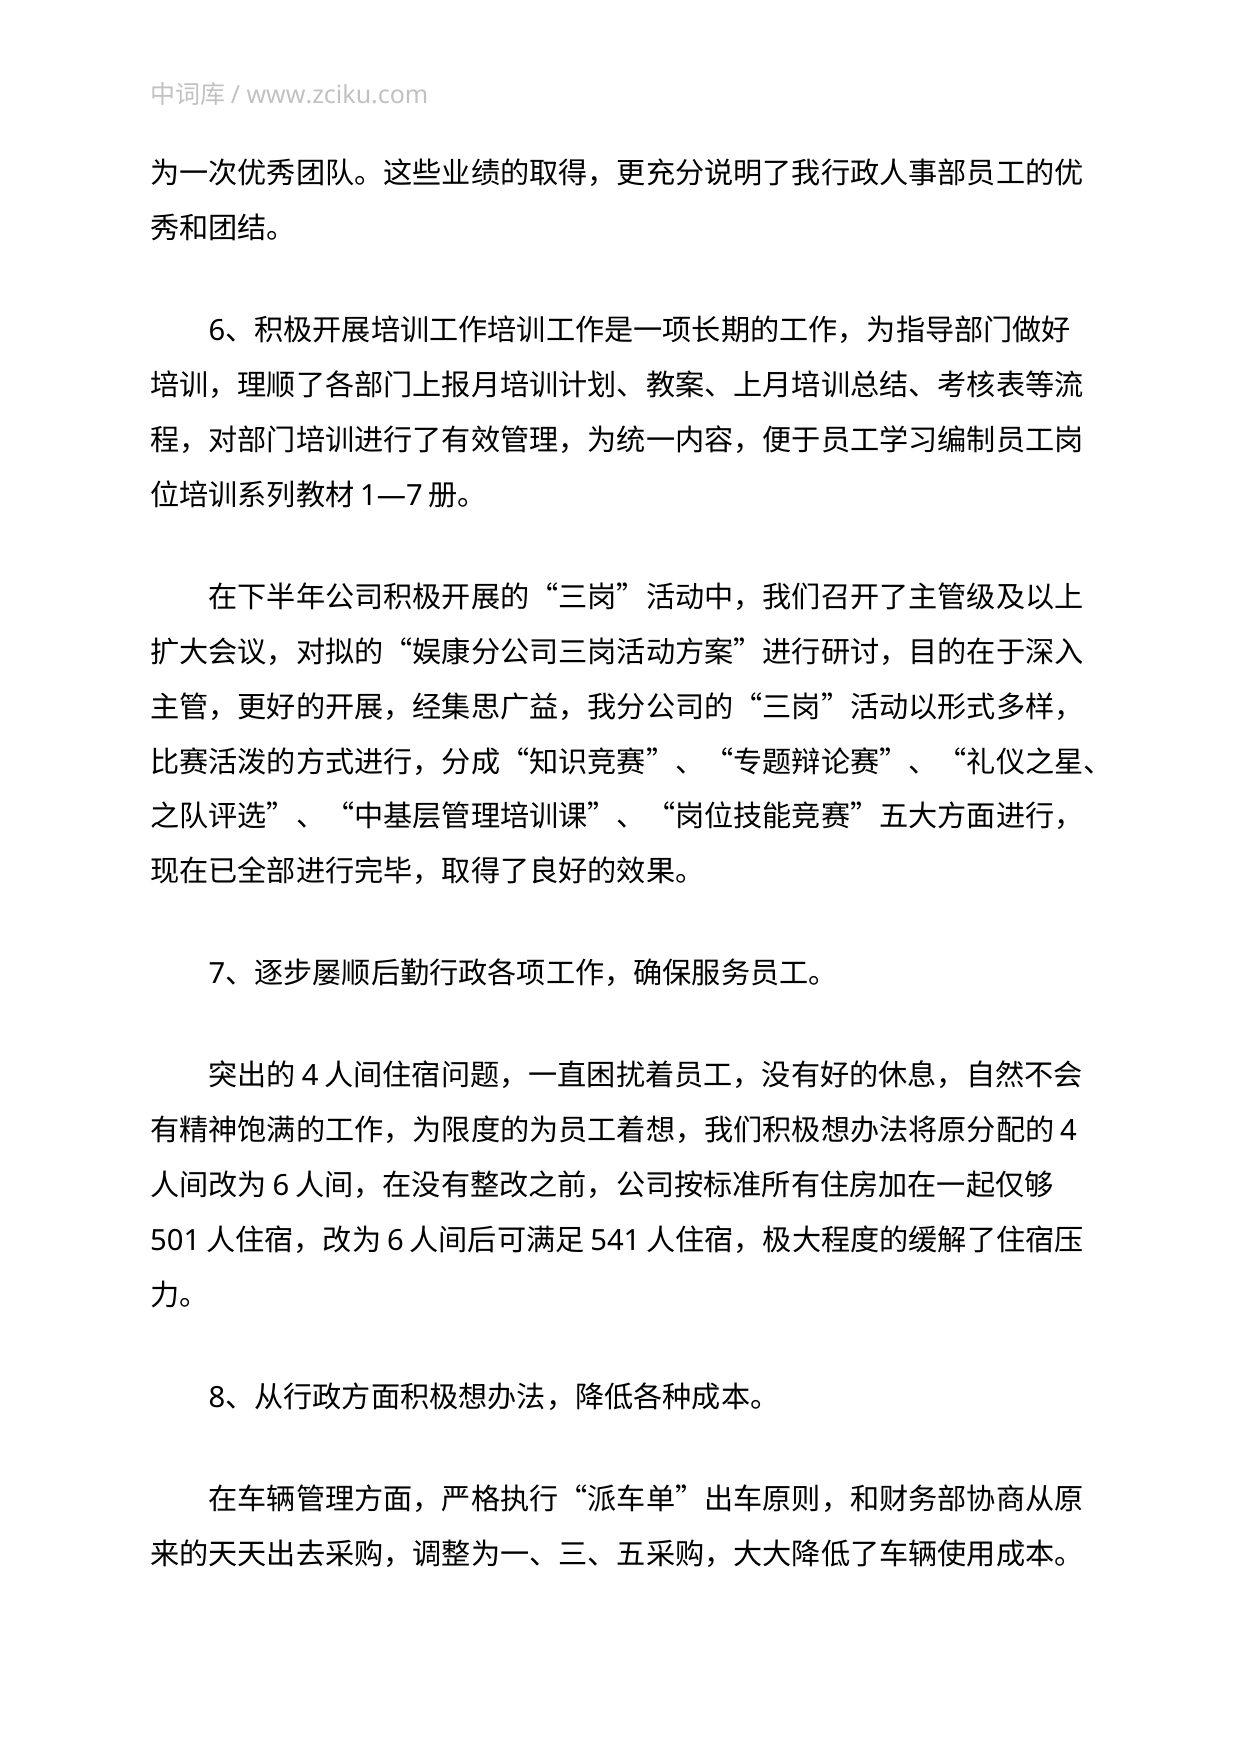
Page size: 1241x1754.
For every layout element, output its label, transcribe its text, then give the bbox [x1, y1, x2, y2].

text 在下半年公司积极开展的“三岗”活动中，我们召开了主管级及以上扩大会议，对拟的“娱康分公司三岗活动方案”进行研讨，目的在于深入主管，更好的开展，经集思广益，我分公司的“三岗”活动以形式多样，比赛活泼的方式进行，分成“知识竞赛”、“专题辩论赛”、“礼仪之星、之队评选”、“中基层管理培训课”、“岗位技能竞赛”五大方面进行，现在已全部进行完毕，取得了良好的效果。 [150, 573, 1090, 890]
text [150, 150, 1090, 247]
text 7、逐步屡顺后勤行政各项工作，确保服务员工。 [150, 950, 1090, 992]
text 6、积极开展培训工作培训工作是一项长期的工作，为指导部门做好培训，理顺了各部门上报月培训计划、教案、上月培训总结、考核表等流程，对部门培训进行了有效管理，为统一内容，便于员工学习编制员工岗位培训系列教材1—7册。 [150, 307, 1090, 514]
text 8、从行政方面积极想办法，降低各种成本。 [150, 1373, 1090, 1416]
text 突出的4人间住宿问题，一直困扰着员工，没有好的休息，自然不会有精神饱满的工作，为限度的为员工着想，我们积极想办法将原分配的4人间改为6人间，在没有整改之前，公司按标准所有住房加在一起仅够501人住宿，改为6人间后可满足541人住宿，极大程度的缓解了住宿压力。 [150, 1052, 1090, 1314]
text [150, 1475, 1090, 1573]
